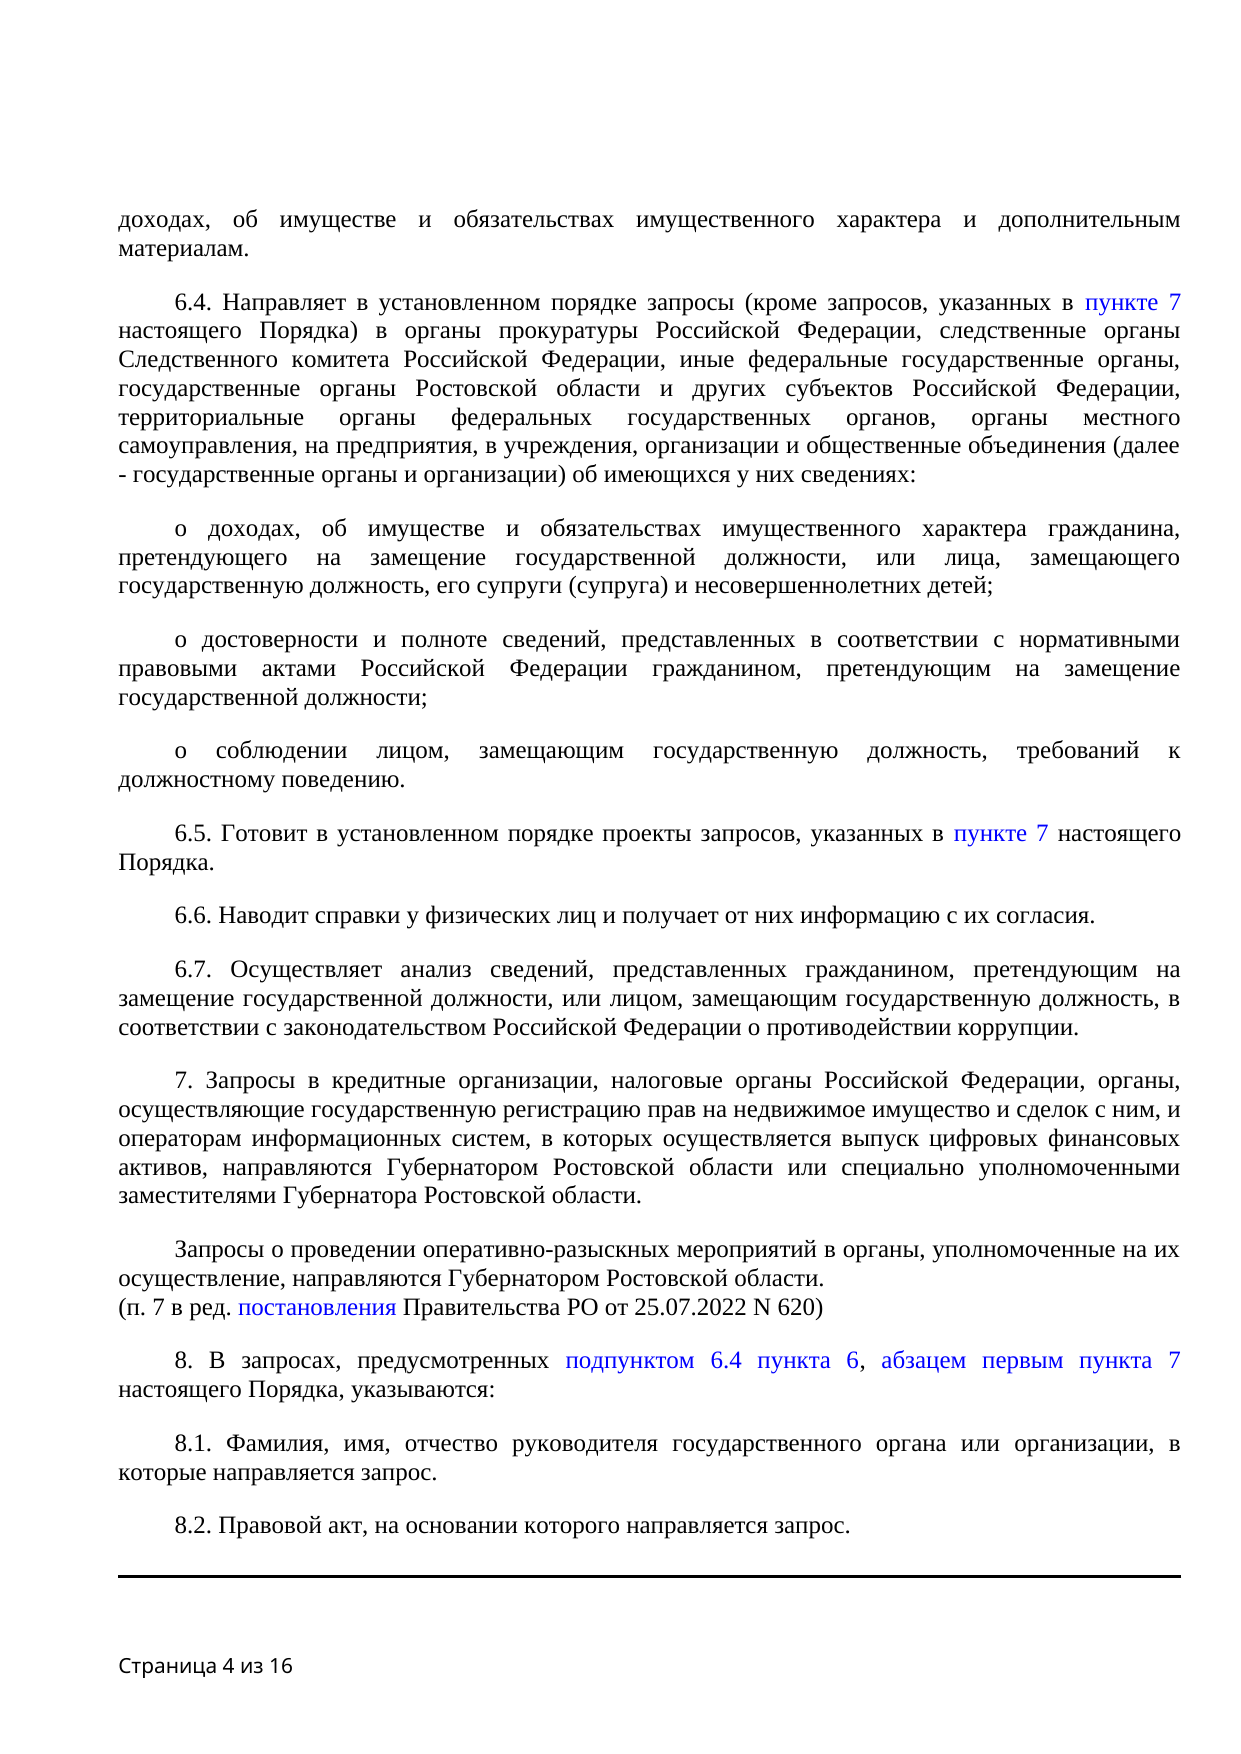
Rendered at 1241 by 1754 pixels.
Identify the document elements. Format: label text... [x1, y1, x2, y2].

text 8. В запросах, предусмотренных подпунктом 6.4 пункта 6, абзацем первым пункта 7 настоящего Порядка, указываются: [118, 1345, 1181, 1403]
text о соблюдении лицом, замещающим государственную должность, требований к должностному поведению. [118, 735, 1181, 793]
text 8.2. Правовой акт, на основании которого направляется запрос. [118, 1510, 1181, 1539]
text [118, 204, 1181, 262]
text о достоверности и полноте сведений, представленных в соответствии с нормативными правовыми актами Российской Федерации гражданином, претендующим на замещение государственной должности; [118, 624, 1181, 710]
text 7. Запросы в кредитные организации, налоговые органы Российской Федерации, органы, осуществляющие государственную регистрацию прав на недвижимое имущество и сделок с ним, и операторам информационных систем, в которых осуществляется выпуск цифровых финансовых активов, направляются Губернатором Ростовской области или специально уполномоченными заместителями Губернатора Ростовской области. [118, 1065, 1181, 1209]
text (п. 7 в ред. постановления Правительства РО от 25.07.2022 N 620) [118, 1292, 1181, 1320]
text 6.6. Наводит справки у физических лиц и получает от них информацию с их согласия. [118, 900, 1181, 929]
text о доходах, об имуществе и обязательствах имущественного характера гражданина, претендующего на замещение государственной должности, или лица, замещающего государственную должность, его супруги (супруга) и несовершеннолетних детей; [118, 513, 1181, 599]
text 6.4. Направляет в установленном порядке запросы (кроме запросов, указанных в пункте 7 настоящего Порядка) в органы прокуратуры Российской Федерации, следственные органы Следственного комитета Российской Федерации, иные федеральные государственные органы, государственные органы Ростовской области и других субъектов Российской Федерации, территориальные органы федеральных государственных органов, органы местного самоуправления, на предприятия, в учреждения, организации и общественные объединения (далее - государственные органы и организации) об имеющихся у них сведениях: [118, 287, 1181, 488]
text Запросы о проведении оперативно-разыскных мероприятий в органы, уполномоченные на их осуществление, направляются Губернатором Ростовской области. [118, 1234, 1181, 1292]
text 6.5. Готовит в установленном порядке проекты запросов, указанных в пункте 7 настоящего Порядка. [118, 818, 1181, 875]
text 8.1. Фамилия, имя, отчество руководителя государственного органа или организации, в которые направляется запрос. [118, 1428, 1181, 1485]
text 6.7. Осуществляет анализ сведений, представленных гражданином, претендующим на замещение государственной должности, или лицом, замещающим государственную должность, в соответствии с законодательством Российской Федерации о противодействии коррупции. [118, 954, 1181, 1040]
